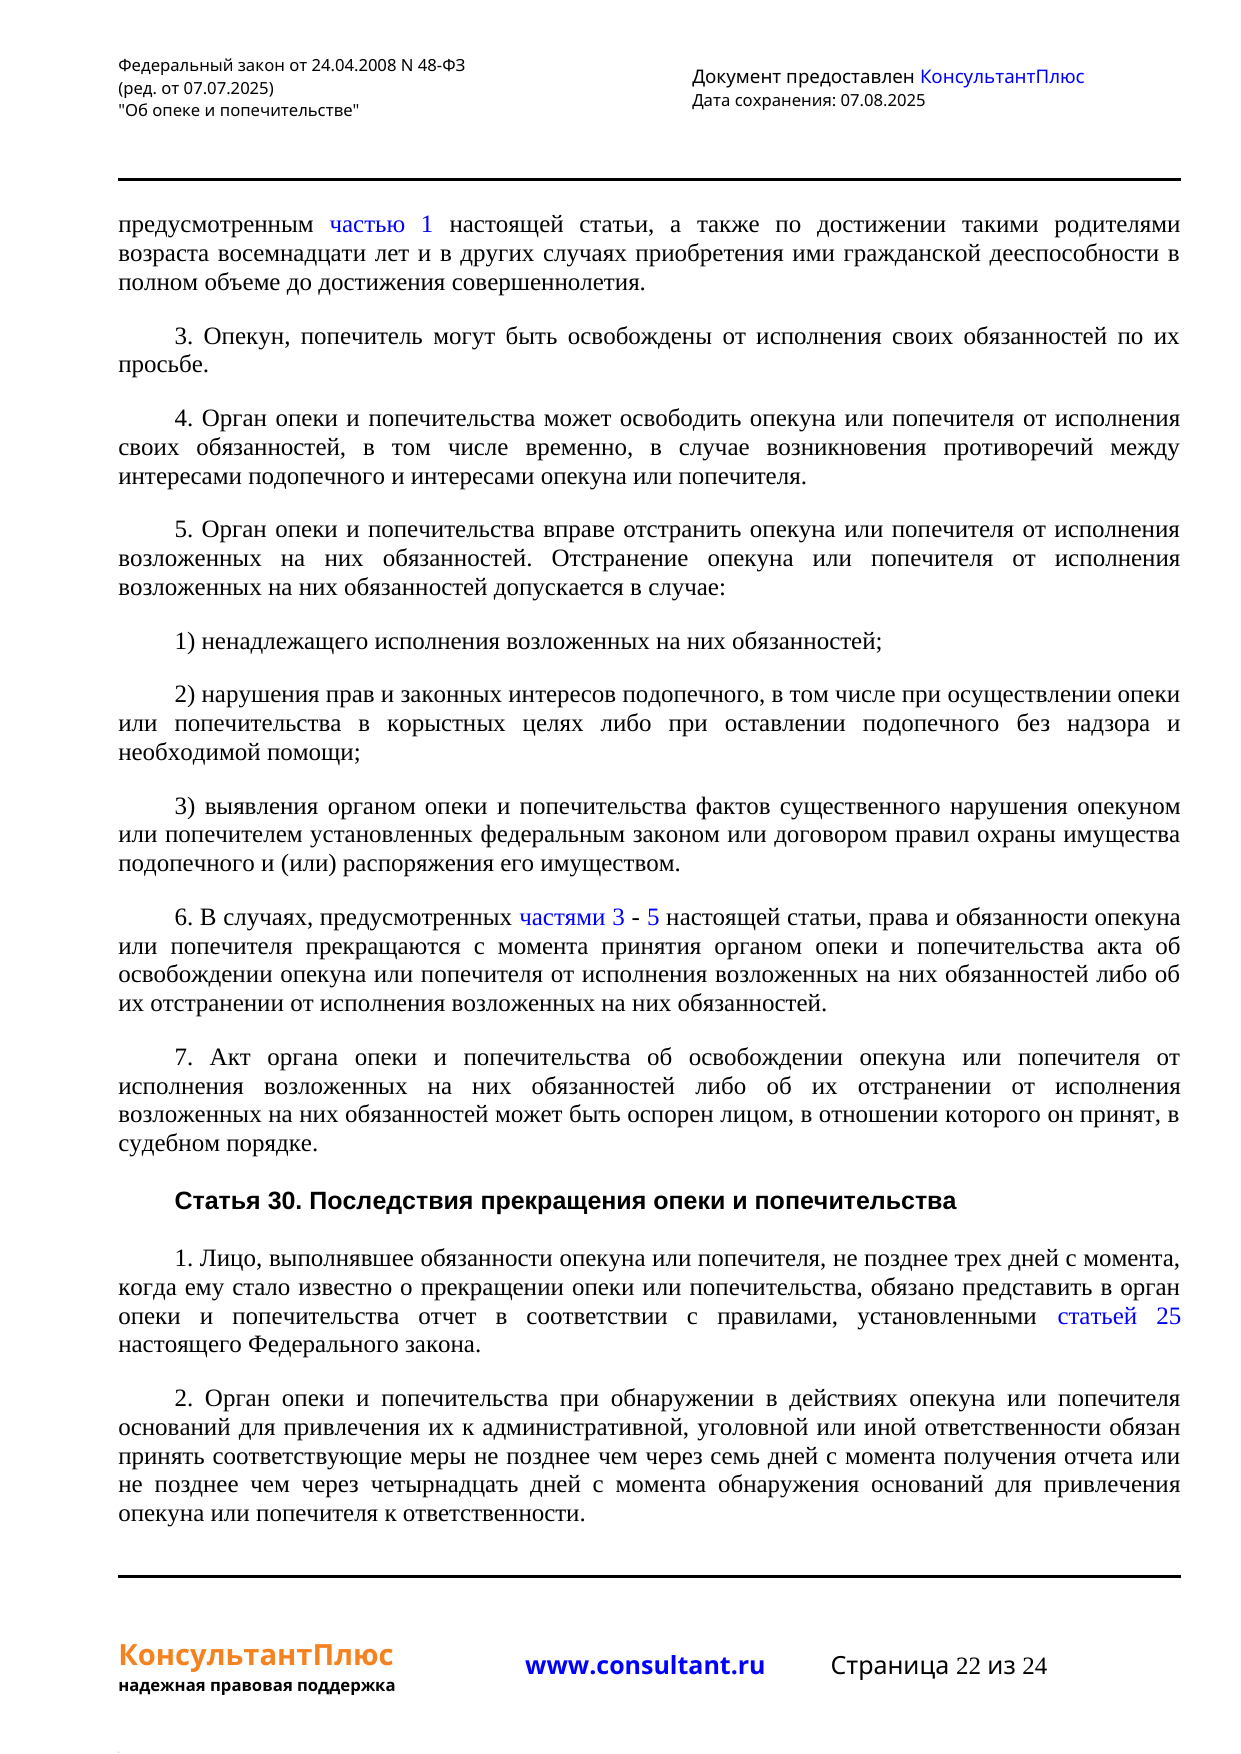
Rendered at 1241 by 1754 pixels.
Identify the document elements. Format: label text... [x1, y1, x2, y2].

text 4. Орган опеки и попечительства может освободить опекуна или попечителя от исполнения своих обязанностей, в том числе временно, в случае возникновения противоречий между интересами подопечного и интересами опекуна или попечителя. [118, 403, 1181, 489]
text 1) ненадлежащего исполнения возложенных на них обязанностей; [118, 626, 1181, 654]
text 1. Лицо, выполнявшее обязанности опекуна или попечителя, не позднее трех дней с момента, когда ему стало известно о прекращении опеки или попечительства, обязано представить в орган опеки и попечительства отчет в соответствии с правилами, установленными статьей 25 настоящего Федерального закона. [118, 1243, 1181, 1358]
text 3) выявления органом опеки и попечительства фактов существенного нарушения опекуном или попечителем установленных федеральным законом или договором правил охраны имущества подопечного и (или) распоряжения его имуществом. [118, 791, 1181, 877]
text 2) нарушения прав и законных интересов подопечного, в том числе при осуществлении опеки или попечительства в корыстных целях либо при оставлении подопечного без надзора и необходимой помощи; [118, 679, 1181, 766]
text 5. Орган опеки и попечительства вправе отстранить опекуна или попечителя от исполнения возложенных на них обязанностей. Отстранение опекуна или попечителя от исполнения возложенных на них обязанностей допускается в случае: [118, 514, 1181, 601]
title Статья 30. Последствия прекращения опеки и попечительства [118, 1186, 1181, 1214]
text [118, 209, 1181, 296]
text 6. В случаях, предусмотренных частями 3 - 5 настоящей статьи, права и обязанности опекуна или попечителя прекращаются с момента принятия органом опеки и попечительства акта об освобождении опекуна или попечителя от исполнения возложенных на них обязанностей либо об их отстранении от исполнения возложенных на них обязанностей. [118, 902, 1181, 1017]
text 2. Орган опеки и попечительства при обнаружении в действиях опекуна или попечителя оснований для привлечения их к административной, уголовной или иной ответственности обязан принять соответствующие меры не позднее чем через семь дней с момента получения отчета или не позднее чем через четырнадцать дней с момента обнаружения оснований для привлечения опекуна или попечителя к ответственности. [118, 1383, 1181, 1527]
text 7. Акт органа опеки и попечительства об освобождении опекуна или попечителя от исполнения возложенных на них обязанностей либо об их отстранении от исполнения возложенных на них обязанностей может быть оспорен лицом, в отношении которого он принят, в судебном порядке. [118, 1042, 1181, 1157]
text 3. Опекун, попечитель могут быть освобождены от исполнения своих обязанностей по их просьбе. [118, 321, 1181, 378]
